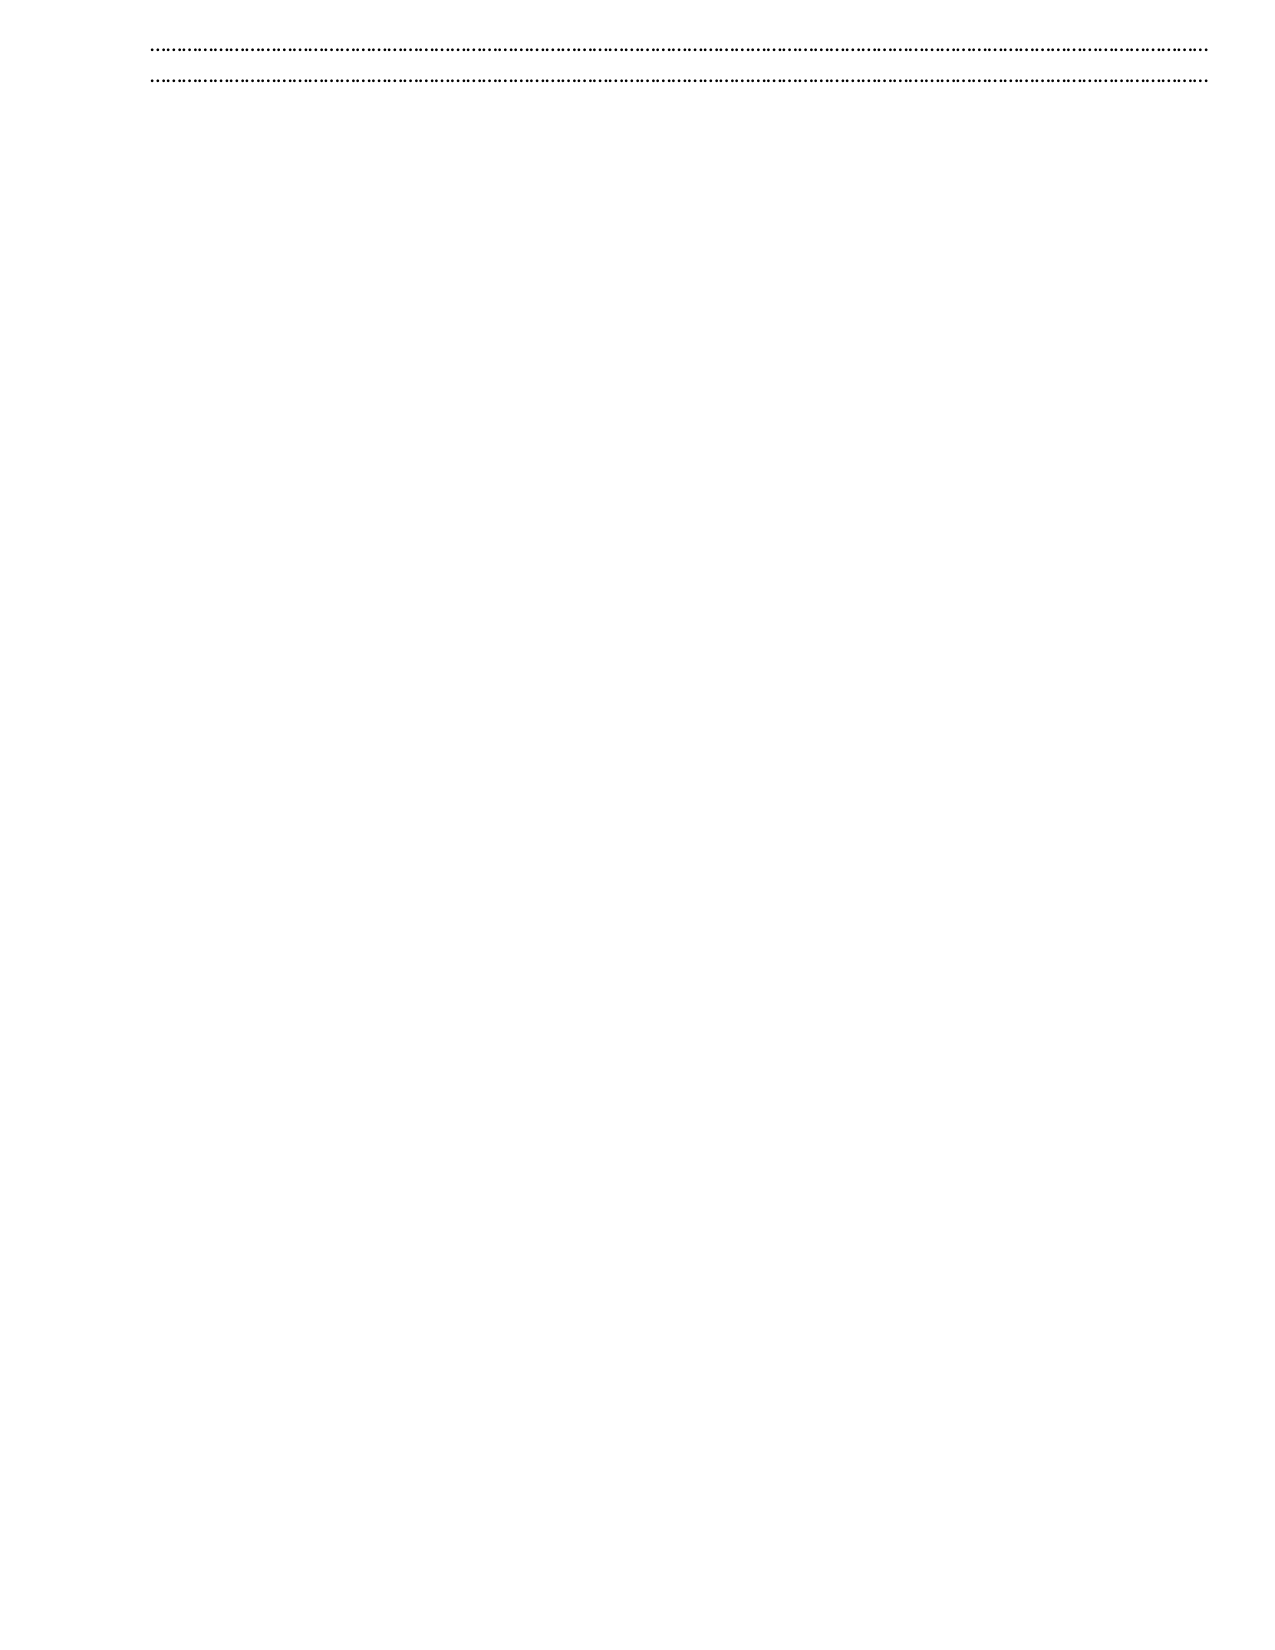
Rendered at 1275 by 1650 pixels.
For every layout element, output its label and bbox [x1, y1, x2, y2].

text [150, 29, 1211, 88]
